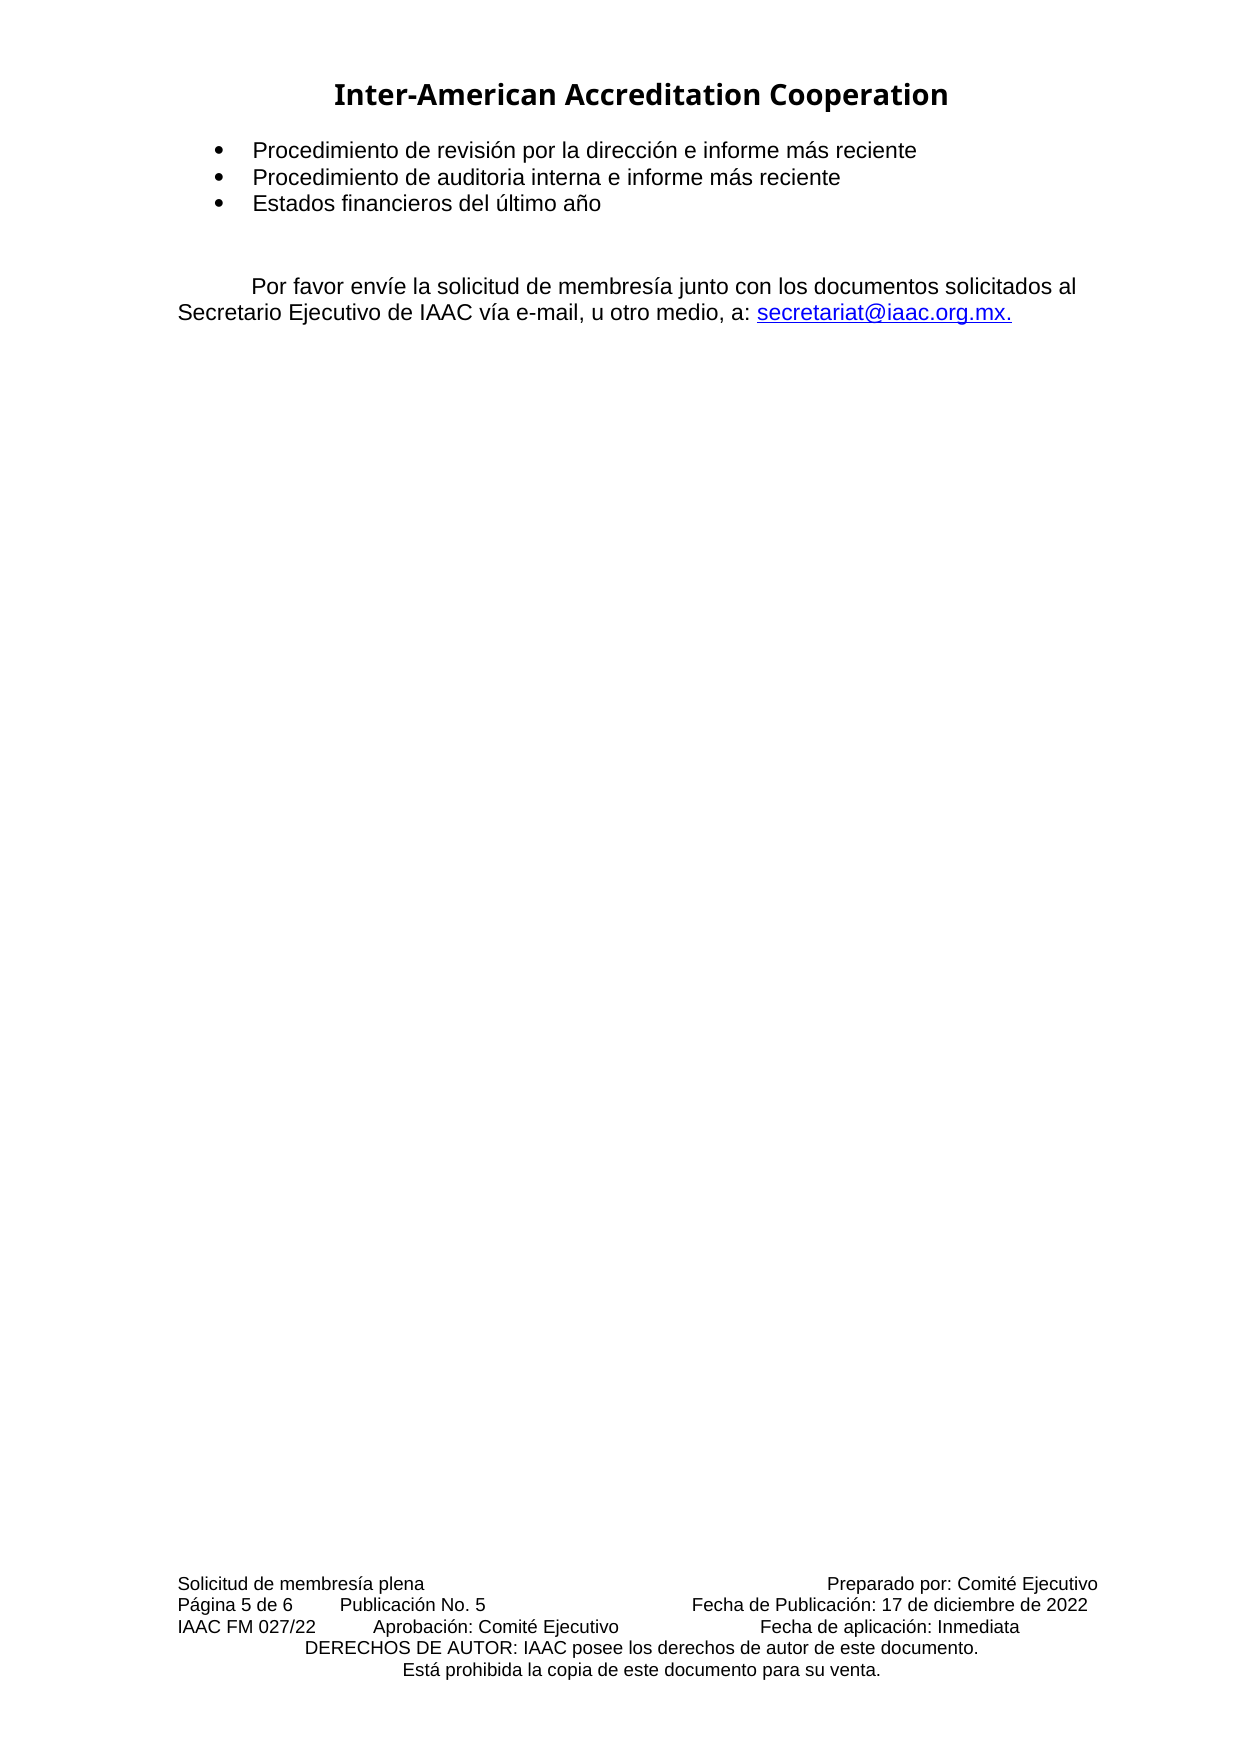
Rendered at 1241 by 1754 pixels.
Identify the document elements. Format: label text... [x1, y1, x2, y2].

list Procedimiento de revisión por la dirección e informe más reciente [215, 137, 1106, 164]
list Por favor envíe la solicitud de membresía junto con los documentos solicitados al Secretario Ejecutivo de IAAC vía e-mail, u otro medio, a: secretariat@iaac.org.mx. [177, 273, 1106, 326]
list Procedimiento de auditoria interna e informe más reciente [215, 164, 1106, 190]
list Estados financieros del último año [215, 190, 1106, 216]
